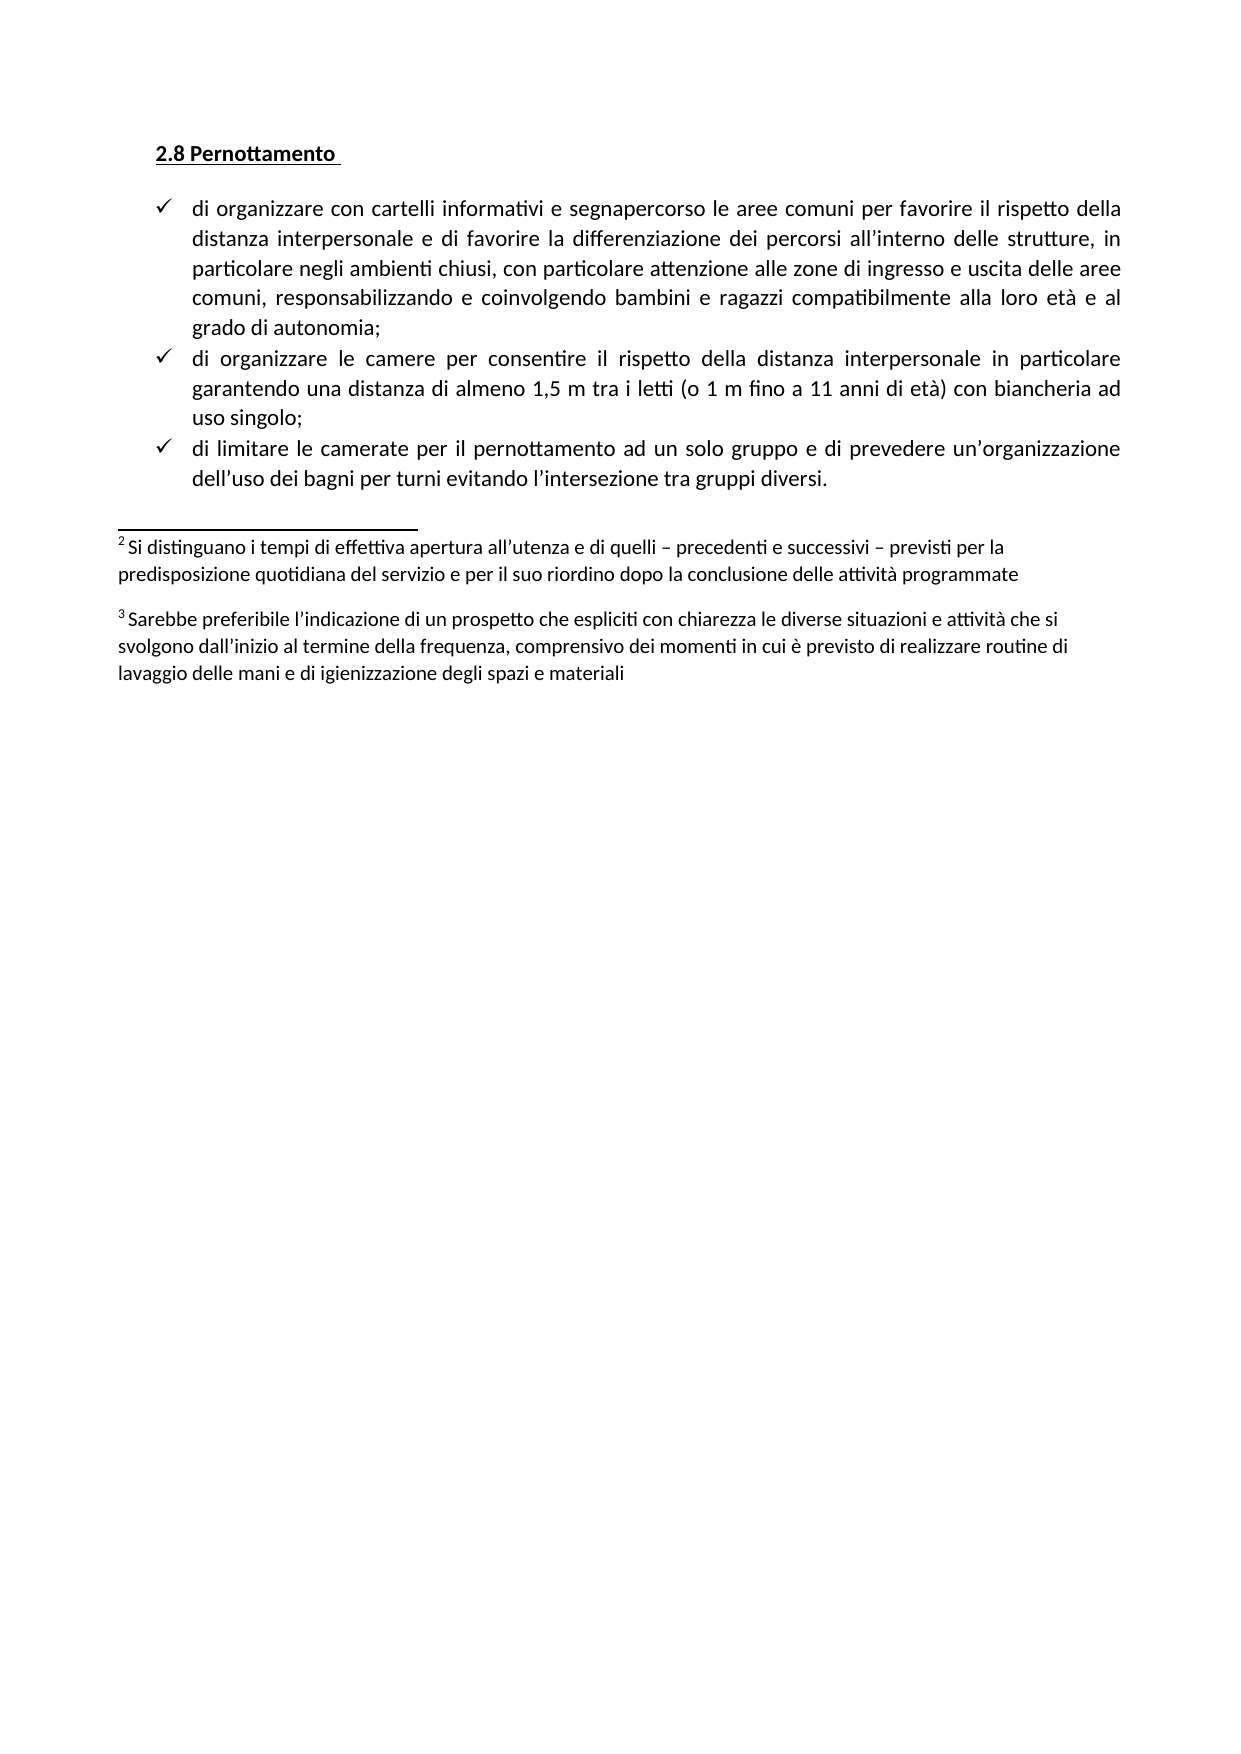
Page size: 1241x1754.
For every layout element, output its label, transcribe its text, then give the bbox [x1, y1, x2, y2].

list di limitare le camerate per il pernottamento ad un solo gruppo e di prevedere un’organizzazione dell’uso dei bagni per turni evitando l’intersezione tra gruppi diversi. [154, 434, 1123, 492]
text 2 Si distinguano i tempi di effettiva apertura all’utenza e di quelli – precedenti e successivi – previsti per la predisposizione quotidiana del servizio e per il suo riordino dopo la conclusione delle attività programmate [118, 532, 1024, 586]
list di organizzare con cartelli informativi e segnapercorso le aree comuni per favorire il rispetto della distanza interpersonale e di favorire la differenziazione dei percorsi all’interno delle strutture, in particolare negli ambienti chiusi, con particolare attenzione alle zone di ingresso e uscita delle aree comuni, responsabilizzando e coinvolgendo bambini e ragazzi compatibilmente alla loro età e al grado di autonomia; [154, 194, 1123, 341]
subtitle 2.8 Pernottamento [155, 139, 1146, 168]
list di organizzare le camere per consentire il rispetto della distanza interpersonale in particolare garantendo una distanza di almeno 1,5 m tra i letti (o 1 m fino a 11 anni di età) con biancheria ad uso singolo; [154, 344, 1123, 431]
text 3 Sarebbe preferibile l’indicazione di un prospetto che espliciti con chiarezza le diverse situazioni e attività che si svolgono dall’inizio al termine della frequenza, comprensivo dei momenti in cui è previsto di realizzare routine di lavaggio delle mani e di igienizzazione degli spazi e materiali [118, 605, 1073, 686]
